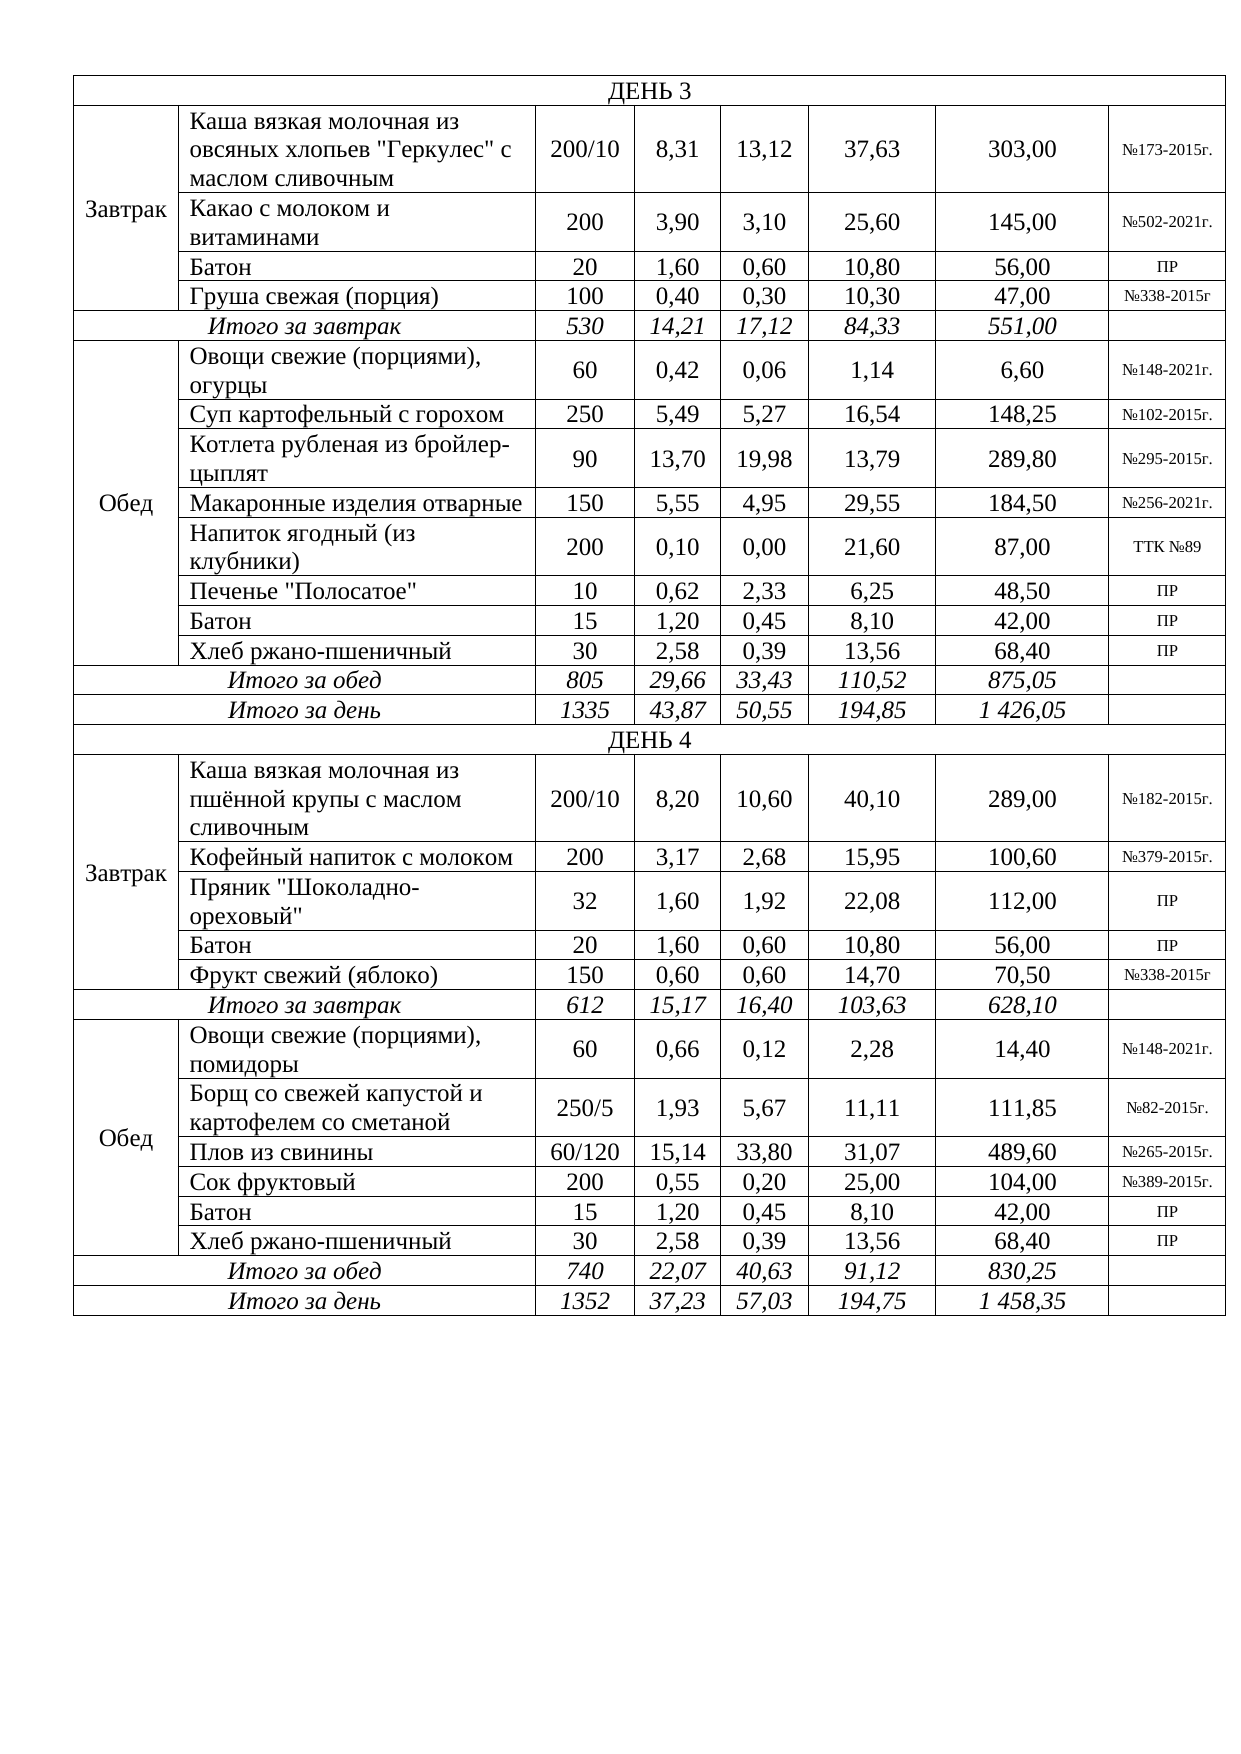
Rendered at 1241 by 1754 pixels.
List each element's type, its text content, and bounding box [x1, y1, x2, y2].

table_cell 10 [536, 576, 634, 605]
table_cell 8,10 [809, 606, 935, 635]
table_cell 5,55 [635, 488, 720, 517]
table_cell 200/10 [536, 755, 634, 841]
table_cell 3,17 [635, 842, 720, 871]
table_cell 250/5 [536, 1079, 634, 1136]
table_cell 60 [536, 1020, 634, 1077]
table_cell 11,11 [809, 1079, 935, 1136]
table_cell 50,55 [721, 695, 808, 724]
table_cell 60/120 [536, 1137, 634, 1166]
table_cell 87,00 [936, 518, 1108, 575]
table_cell 25,00 [809, 1167, 935, 1196]
table_cell ТТК №89 [1109, 518, 1225, 575]
table_cell 0,62 [635, 576, 720, 605]
table_cell 32 [536, 872, 634, 929]
table_cell 2,28 [809, 1020, 935, 1077]
table_cell Батон [179, 606, 535, 635]
table_cell 15 [536, 1197, 634, 1225]
table_cell 10,30 [809, 281, 935, 310]
table_cell Батон [179, 1197, 535, 1225]
table_cell 1,20 [635, 1197, 720, 1225]
table_cell [1109, 666, 1225, 694]
table_cell 100 [536, 281, 634, 310]
table_cell 1,60 [635, 872, 720, 929]
table_cell Обед [74, 1020, 178, 1255]
table_cell 29,55 [809, 488, 935, 517]
table_cell 8,10 [809, 1197, 935, 1225]
table_cell 25,60 [809, 193, 935, 251]
table_cell Итого за день [74, 1286, 535, 1315]
table_cell 13,56 [809, 636, 935, 664]
table_cell №295-2015г. [1109, 429, 1225, 487]
table_cell 100,60 [936, 842, 1108, 871]
table_cell №502-2021г. [1109, 193, 1225, 251]
table_cell 6,60 [936, 341, 1108, 398]
table_cell 40,10 [809, 755, 935, 841]
table_cell Хлеб ржано-пшеничный [179, 636, 535, 664]
table_cell 805 [536, 666, 634, 694]
table_cell 10,60 [721, 755, 808, 841]
table_cell Котлета рубленая из бройлер-цыплят [179, 429, 535, 487]
table_cell 0,60 [635, 960, 720, 989]
table_cell Батон [179, 931, 535, 959]
table_cell 8,20 [635, 755, 720, 841]
table_cell 1335 [536, 695, 634, 724]
table_cell 0,45 [721, 606, 808, 635]
table_cell ПР [1109, 931, 1225, 959]
table_cell 40,63 [721, 1256, 808, 1285]
table_cell 31,07 [809, 1137, 935, 1166]
table_cell 0,39 [721, 1226, 808, 1255]
table_cell 68,40 [936, 1226, 1108, 1255]
table_cell [1109, 1256, 1225, 1285]
table_cell Итого за обед [74, 666, 535, 694]
table_cell Сок фруктовый [179, 1167, 535, 1196]
table_cell 17,12 [721, 311, 808, 340]
table_cell 1,20 [635, 606, 720, 635]
table_cell 15,14 [635, 1137, 720, 1166]
table_cell 22,07 [635, 1256, 720, 1285]
table_cell 21,60 [809, 518, 935, 575]
table_cell ПР [1109, 606, 1225, 635]
table_cell ПР [1109, 872, 1225, 929]
table_cell №338-2015г [1109, 281, 1225, 310]
table_cell 15,95 [809, 842, 935, 871]
table_cell ПР [1109, 636, 1225, 664]
table_cell 60 [536, 341, 634, 398]
table_cell 303,00 [936, 106, 1108, 192]
table_cell 0,20 [721, 1167, 808, 1196]
table_cell 4,95 [721, 488, 808, 517]
table_cell Хлеб ржано-пшеничный [179, 1226, 535, 1255]
table_cell 250 [536, 400, 634, 428]
table_cell 14,70 [809, 960, 935, 989]
table_cell 145,00 [936, 193, 1108, 251]
table_cell Макаронные изделия отварные [179, 488, 535, 517]
table_cell 8,31 [635, 106, 720, 192]
table_cell Каша вязкая молочная из пшённой крупы с маслом сливочным [179, 755, 535, 841]
table_cell 740 [536, 1256, 634, 1285]
table_cell Борщ со свежей капустой и картофелем со сметаной [179, 1079, 535, 1136]
table_cell Овощи свежие (порциями), помидоры [179, 1020, 535, 1077]
table_cell 20 [536, 252, 634, 280]
table_cell ПР [1109, 1226, 1225, 1255]
table_cell 104,00 [936, 1167, 1108, 1196]
table_cell 33,43 [721, 666, 808, 694]
table_cell 29,66 [635, 666, 720, 694]
table_cell 530 [536, 311, 634, 340]
table_cell 0,30 [721, 281, 808, 310]
table_header ДЕНЬ 3 [74, 76, 1225, 105]
table_cell 42,00 [936, 1197, 1108, 1225]
table_cell 0,42 [635, 341, 720, 398]
table_cell 90 [536, 429, 634, 487]
table_cell 84,33 [809, 311, 935, 340]
table_cell 13,70 [635, 429, 720, 487]
table_cell [1109, 990, 1225, 1019]
table_cell [1109, 695, 1225, 724]
table_cell 200 [536, 518, 634, 575]
table_cell 15 [536, 606, 634, 635]
table_cell 68,40 [936, 636, 1108, 664]
table_cell 22,08 [809, 872, 935, 929]
table_cell 1,93 [635, 1079, 720, 1136]
table_cell 0,06 [721, 341, 808, 398]
table_cell 14,21 [635, 311, 720, 340]
table_cell 37,23 [635, 1286, 720, 1315]
table_cell 91,12 [809, 1256, 935, 1285]
table_cell [1109, 1286, 1225, 1315]
table_cell 830,25 [936, 1256, 1108, 1285]
table_cell Итого за день [74, 695, 535, 724]
table_cell ПР [1109, 252, 1225, 280]
table_cell 194,85 [809, 695, 935, 724]
table_cell 43,87 [635, 695, 720, 724]
table_cell 184,50 [936, 488, 1108, 517]
table_cell Итого за завтрак [74, 990, 535, 1019]
table_cell 551,00 [936, 311, 1108, 340]
table_cell 289,80 [936, 429, 1108, 487]
table_cell 13,79 [809, 429, 935, 487]
table_cell ДЕНЬ 4 [74, 725, 1225, 754]
table_cell Завтрак [74, 755, 178, 989]
table_cell Итого за завтрак [74, 311, 535, 340]
table_cell 110,52 [809, 666, 935, 694]
table_cell 3,10 [721, 193, 808, 251]
table_cell 103,63 [809, 990, 935, 1019]
table_cell 57,03 [721, 1286, 808, 1315]
table_cell 3,90 [635, 193, 720, 251]
table_cell №173-2015г. [1109, 106, 1225, 192]
table_cell Суп картофельный с горохом [179, 400, 535, 428]
table_cell №389-2015г. [1109, 1167, 1225, 1196]
table_cell 30 [536, 1226, 634, 1255]
table_cell 5,49 [635, 400, 720, 428]
table_cell №265-2015г. [1109, 1137, 1225, 1166]
table_cell 16,54 [809, 400, 935, 428]
table_cell №379-2015г. [1109, 842, 1225, 871]
table_cell №182-2015г. [1109, 755, 1225, 841]
table_cell 112,00 [936, 872, 1108, 929]
table_cell 56,00 [936, 931, 1108, 959]
table_cell 0,12 [721, 1020, 808, 1077]
table_cell Итого за обед [74, 1256, 535, 1285]
table_cell 16,40 [721, 990, 808, 1019]
table_cell 42,00 [936, 606, 1108, 635]
table_cell 0,55 [635, 1167, 720, 1196]
table_cell Кофейный напиток с молоком [179, 842, 535, 871]
table_cell Груша свежая (порция) [179, 281, 535, 310]
table_cell №148-2021г. [1109, 341, 1225, 398]
table_cell 37,63 [809, 106, 935, 192]
table_cell Овощи свежие (порциями), огурцы [179, 341, 535, 398]
table_cell №338-2015г [1109, 960, 1225, 989]
table_cell 0,66 [635, 1020, 720, 1077]
table_cell №82-2015г. [1109, 1079, 1225, 1136]
table_cell 15,17 [635, 990, 720, 1019]
table_cell №148-2021г. [1109, 1020, 1225, 1077]
table_cell 148,25 [936, 400, 1108, 428]
table_cell 150 [536, 488, 634, 517]
table_cell Печенье "Полосатое" [179, 576, 535, 605]
table_cell 875,05 [936, 666, 1108, 694]
table_cell 0,00 [721, 518, 808, 575]
table_cell Какао с молоком и витаминами [179, 193, 535, 251]
table_cell Напиток ягодный (из клубники) [179, 518, 535, 575]
table_cell 612 [536, 990, 634, 1019]
table_cell Каша вязкая молочная из овсяных хлопьев "Геркулес" с маслом сливочным [179, 106, 535, 192]
table_cell 489,60 [936, 1137, 1108, 1166]
table_cell 2,33 [721, 576, 808, 605]
table_cell Фрукт свежий (яблоко) [179, 960, 535, 989]
table_cell 30 [536, 636, 634, 664]
table_cell 0,39 [721, 636, 808, 664]
table_cell Пряник "Шоколадно-ореховый" [179, 872, 535, 929]
table_cell №256-2021г. [1109, 488, 1225, 517]
table_cell 1 426,05 [936, 695, 1108, 724]
table_cell 1,14 [809, 341, 935, 398]
table_cell Плов из свинины [179, 1137, 535, 1166]
table_cell 20 [536, 931, 634, 959]
table_cell 1,92 [721, 872, 808, 929]
table_cell 2,68 [721, 842, 808, 871]
table_cell 1 458,35 [936, 1286, 1108, 1315]
table_cell 47,00 [936, 281, 1108, 310]
table_cell 0,45 [721, 1197, 808, 1225]
table_cell 0,60 [721, 931, 808, 959]
table_cell 5,27 [721, 400, 808, 428]
table_cell 194,75 [809, 1286, 935, 1315]
table_cell 10,80 [809, 252, 935, 280]
table_cell 2,58 [635, 636, 720, 664]
table_cell 0,60 [721, 960, 808, 989]
table_cell №102-2015г. [1109, 400, 1225, 428]
table_cell 13,12 [721, 106, 808, 192]
table_cell 33,80 [721, 1137, 808, 1166]
table_cell 0,10 [635, 518, 720, 575]
table_cell 10,80 [809, 931, 935, 959]
table_cell Батон [179, 252, 535, 280]
table_cell 111,85 [936, 1079, 1108, 1136]
table_cell 48,50 [936, 576, 1108, 605]
table_cell 200/10 [536, 106, 634, 192]
table_cell Обед [74, 341, 178, 664]
table_cell [1109, 311, 1225, 340]
table_cell 200 [536, 193, 634, 251]
table_cell 200 [536, 1167, 634, 1196]
table_cell 56,00 [936, 252, 1108, 280]
table_cell 289,00 [936, 755, 1108, 841]
table_cell 628,10 [936, 990, 1108, 1019]
table_cell ПР [1109, 1197, 1225, 1225]
table_cell 200 [536, 842, 634, 871]
table_cell 0,40 [635, 281, 720, 310]
table_cell 14,40 [936, 1020, 1108, 1077]
table_cell 0,60 [721, 252, 808, 280]
table_cell Завтрак [74, 106, 178, 310]
table_cell 1,60 [635, 252, 720, 280]
table_cell 5,67 [721, 1079, 808, 1136]
table_cell 150 [536, 960, 634, 989]
table_cell 2,58 [635, 1226, 720, 1255]
table_cell 19,98 [721, 429, 808, 487]
table_cell 70,50 [936, 960, 1108, 989]
table_cell 1352 [536, 1286, 634, 1315]
table_cell 13,56 [809, 1226, 935, 1255]
table_cell ПР [1109, 576, 1225, 605]
table_cell 6,25 [809, 576, 935, 605]
table_cell 1,60 [635, 931, 720, 959]
